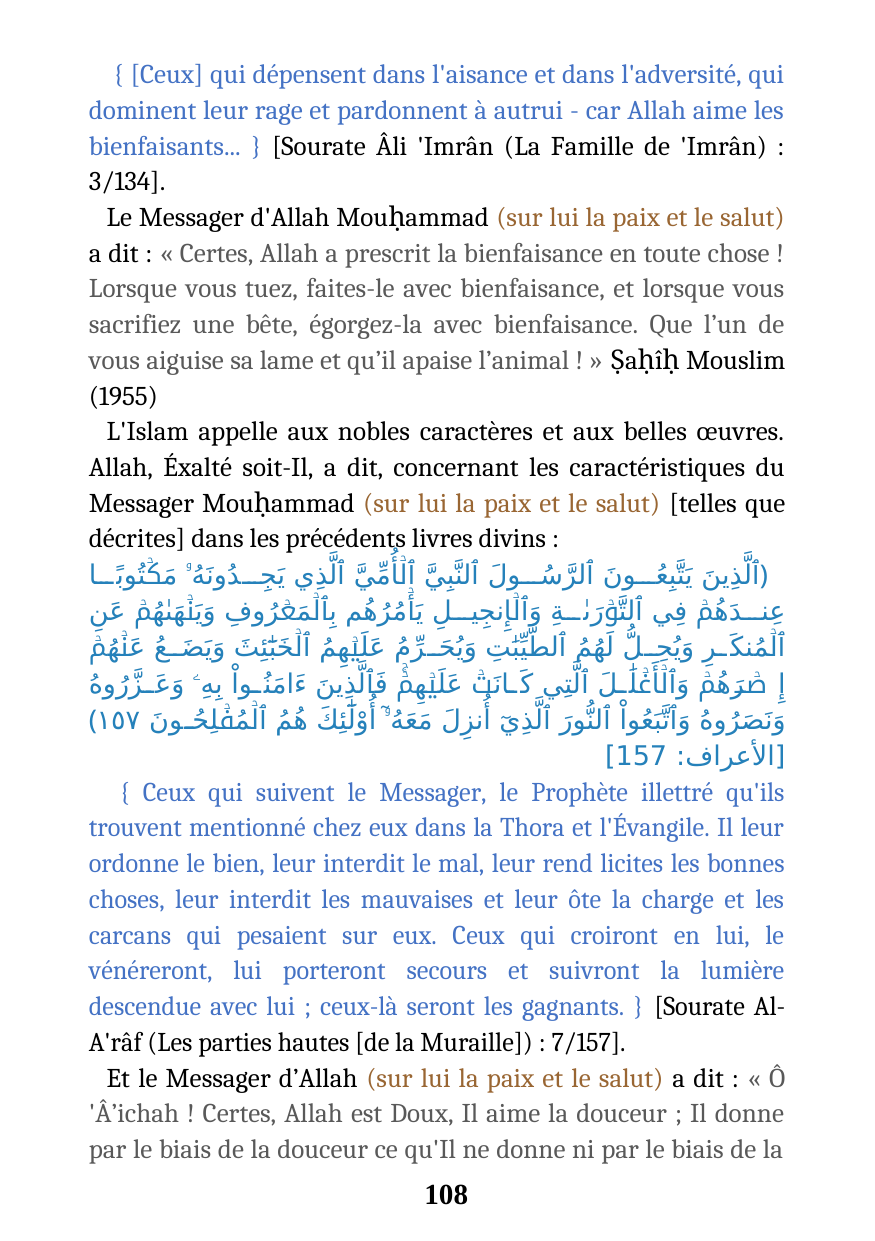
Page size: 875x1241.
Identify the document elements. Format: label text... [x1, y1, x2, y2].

text Le Messager d'Allah Mouḥammad (sur lui la paix et le salut) a dit : « Certes, Allah a prescrit la bienfaisance en toute chose ! Lorsque vous tuez, faites-le avec bienfaisance, et lorsque vous sacrifiez une bête, égorgez-la avec bienfaisance. Que l’un de vous aiguise sa lame et qu’il apaise l’animal ! » Ṣaḥîḥ Mouslim (1955) [89, 202, 785, 412]
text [89, 1063, 785, 1165]
text L'Islam appelle aux nobles caractères et aux belles œuvres. Allah, Éxalté soit-Il, a dit, concernant les caractéristiques du Messager Mouḥammad (sur lui la paix et le salut) [telles que décrites] dans les précédents livres divins : [89, 416, 785, 555]
text { [Ceux] qui dépensent dans l'aisance et dans l'adversité, qui dominent leur rage et pardonnent à autrui - car Allah aime les bienfaisants... } [Sourate Âli 'Imrân (La Famille de 'Imrân) : 3/134]. [89, 59, 785, 197]
text { Ceux qui suivent le Messager, le Prophète illettré qu'ils trouvent mentionné chez eux dans la Thora et l'Évangile. Il leur ordonne le bien, leur interdit le mal, leur rend licites les bonnes choses, leur interdit les mauvaises et leur ôte la charge et les carcans qui pesaient sur eux. Ceux qui croiront en lui, le vénéreront, lui porteront secours et suivront la lumière descendue avec lui ; ceux-là seront les gagnants. } [Sourate Al-A'râf (Les parties hautes [de la Muraille]) : 7/157]. [89, 777, 785, 1058]
